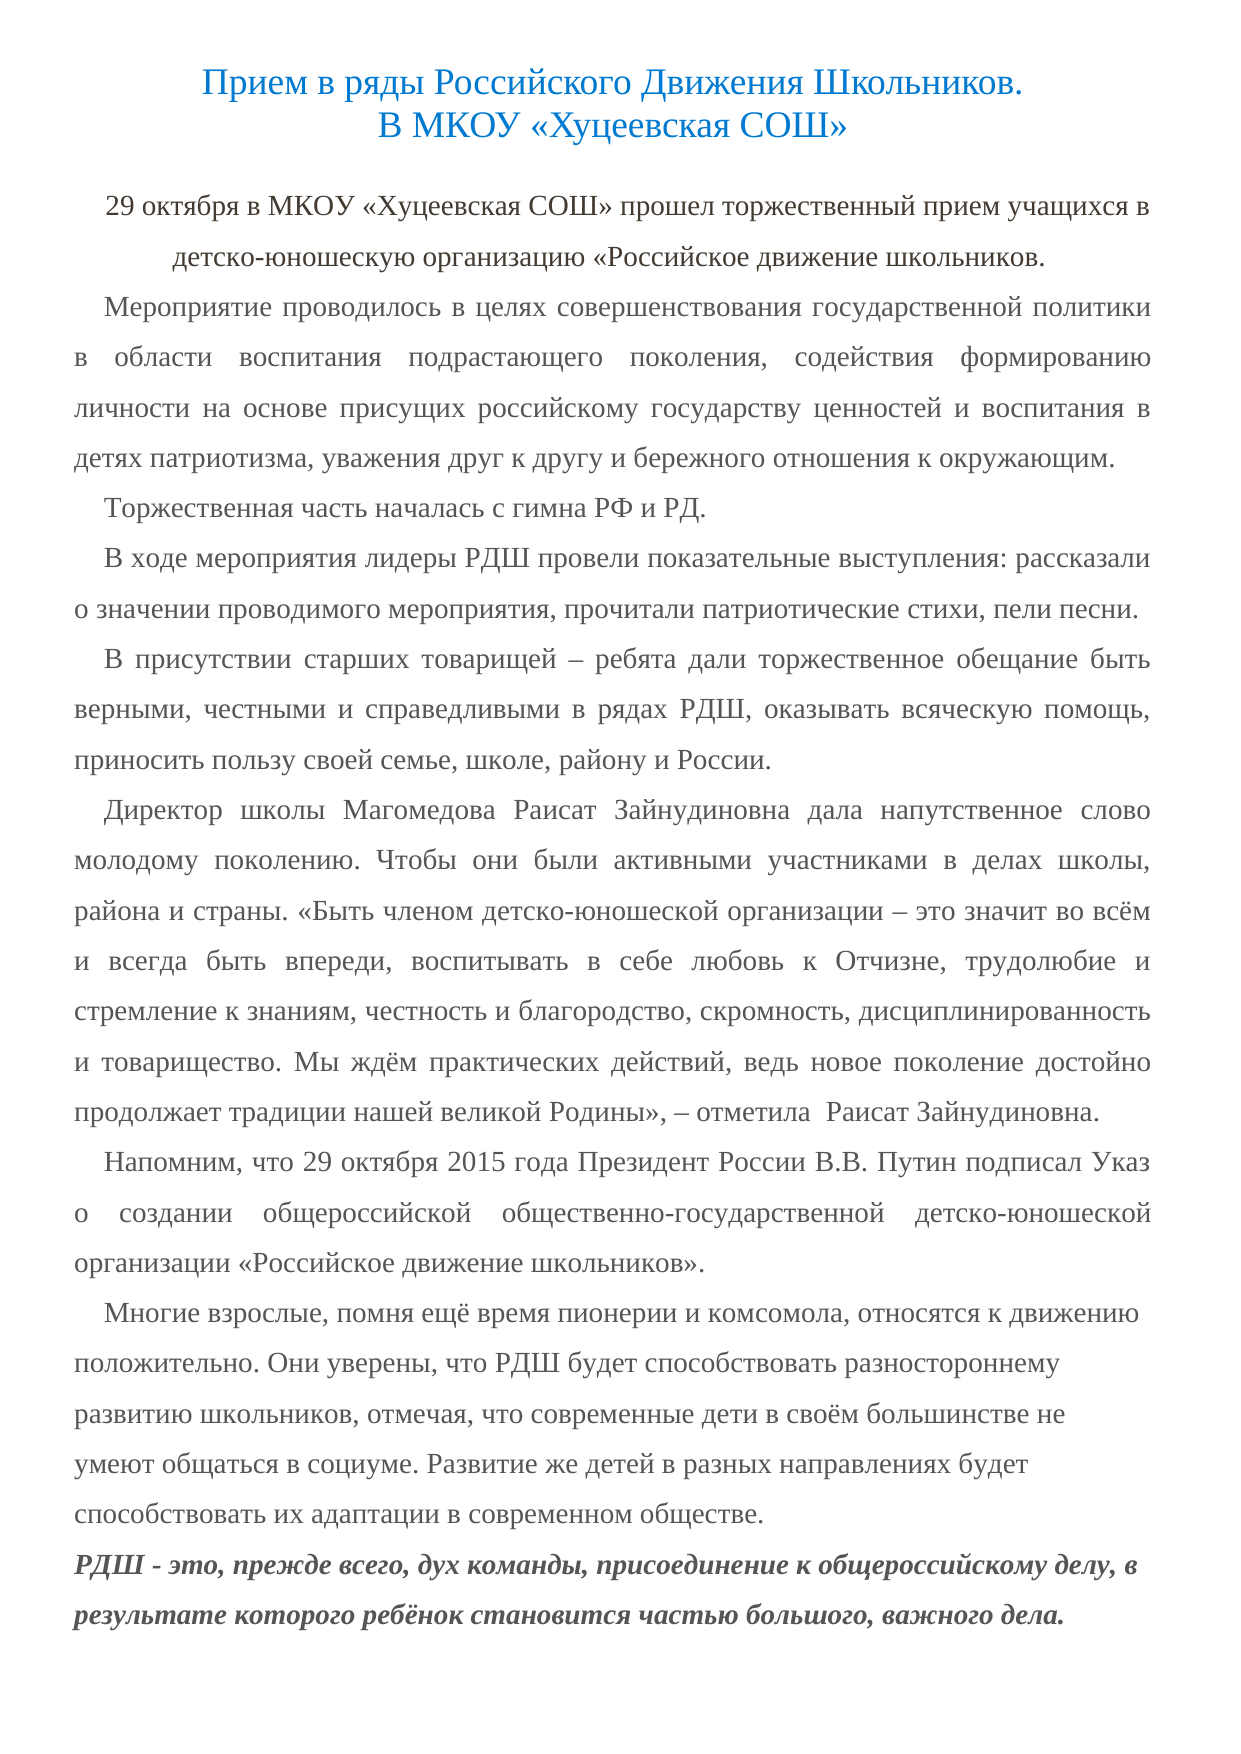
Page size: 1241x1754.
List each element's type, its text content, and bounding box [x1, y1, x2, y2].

text Директор школы Магомедова Раисат Зайнудиновна дала напутственное слово молодому поколению. Чтобы они были активными участниками в делах школы, района и страны. «Быть членом детско-юношеской организации – это значит во всём и всегда быть впереди, воспитывать в себе любовь к Отчизне, трудолюбие и стремление к знаниям, честность и благородство, скромность, дисциплинированность и товарищество. Мы ждём практических действий, ведь новое поколение достойно продолжает традиции нашей великой Родины», – отметила Раисат Зайнудиновна. [74, 792, 1152, 1128]
text Мероприятие проводилось в целях совершенствования государственной политики в области воспитания подрастающего поколения, содействия формированию личности на основе присущих российскому государству ценностей и воспитания в детях патриотизма, уважения друг к другу и бережного отношения к окружающим. [74, 289, 1152, 473]
text В ходе мероприятия лидеры РДШ провели показательные выступления: рассказали о значении проводимого мероприятия, прочитали патриотические стихи, пели песни. [74, 541, 1152, 624]
text 29 октября в МКОУ «Хуцеевская СОШ» прошел торжественный прием учащихся в детско-юношескую организацию «Российское движение школьников. [74, 188, 1152, 272]
text Торжественная часть началась с гимна РФ и РД. [74, 490, 1152, 524]
text Многие взрослые, помня ещё время пионерии и комсомола, относятся к движению положительно. Они уверены, что РДШ будет способствовать разностороннему развитию школьников, отмечая, что современные дети в своём большинстве не умеют общаться в социуме. Развитие же детей в разных направлениях будет способствовать их адаптации в современном обществе. РДШ - это, прежде всего, дух команды, присоединение к общероссийскому делу, в результате которого ребёнок становится частью большого, важного дела. [74, 1295, 1152, 1631]
text В присутствии старших товарищей – ребята дали торжественное обещание быть верными, честными и справедливыми в рядах РДШ, оказывать всяческую помощь, приносить пользу своей семье, школе, району и России. [74, 641, 1152, 775]
text Напомним, что 29 октября 2015 года Президент России В.В. Путин подписал Указ о создании общероссийской общественно-государственной детско-юношеской организации «Российское движение школьников». [74, 1144, 1152, 1278]
text Прием в ряды Российского Движения Школьников. [74, 59, 1152, 102]
text В МКОУ «Хуцеевская СОШ» [74, 102, 1152, 145]
